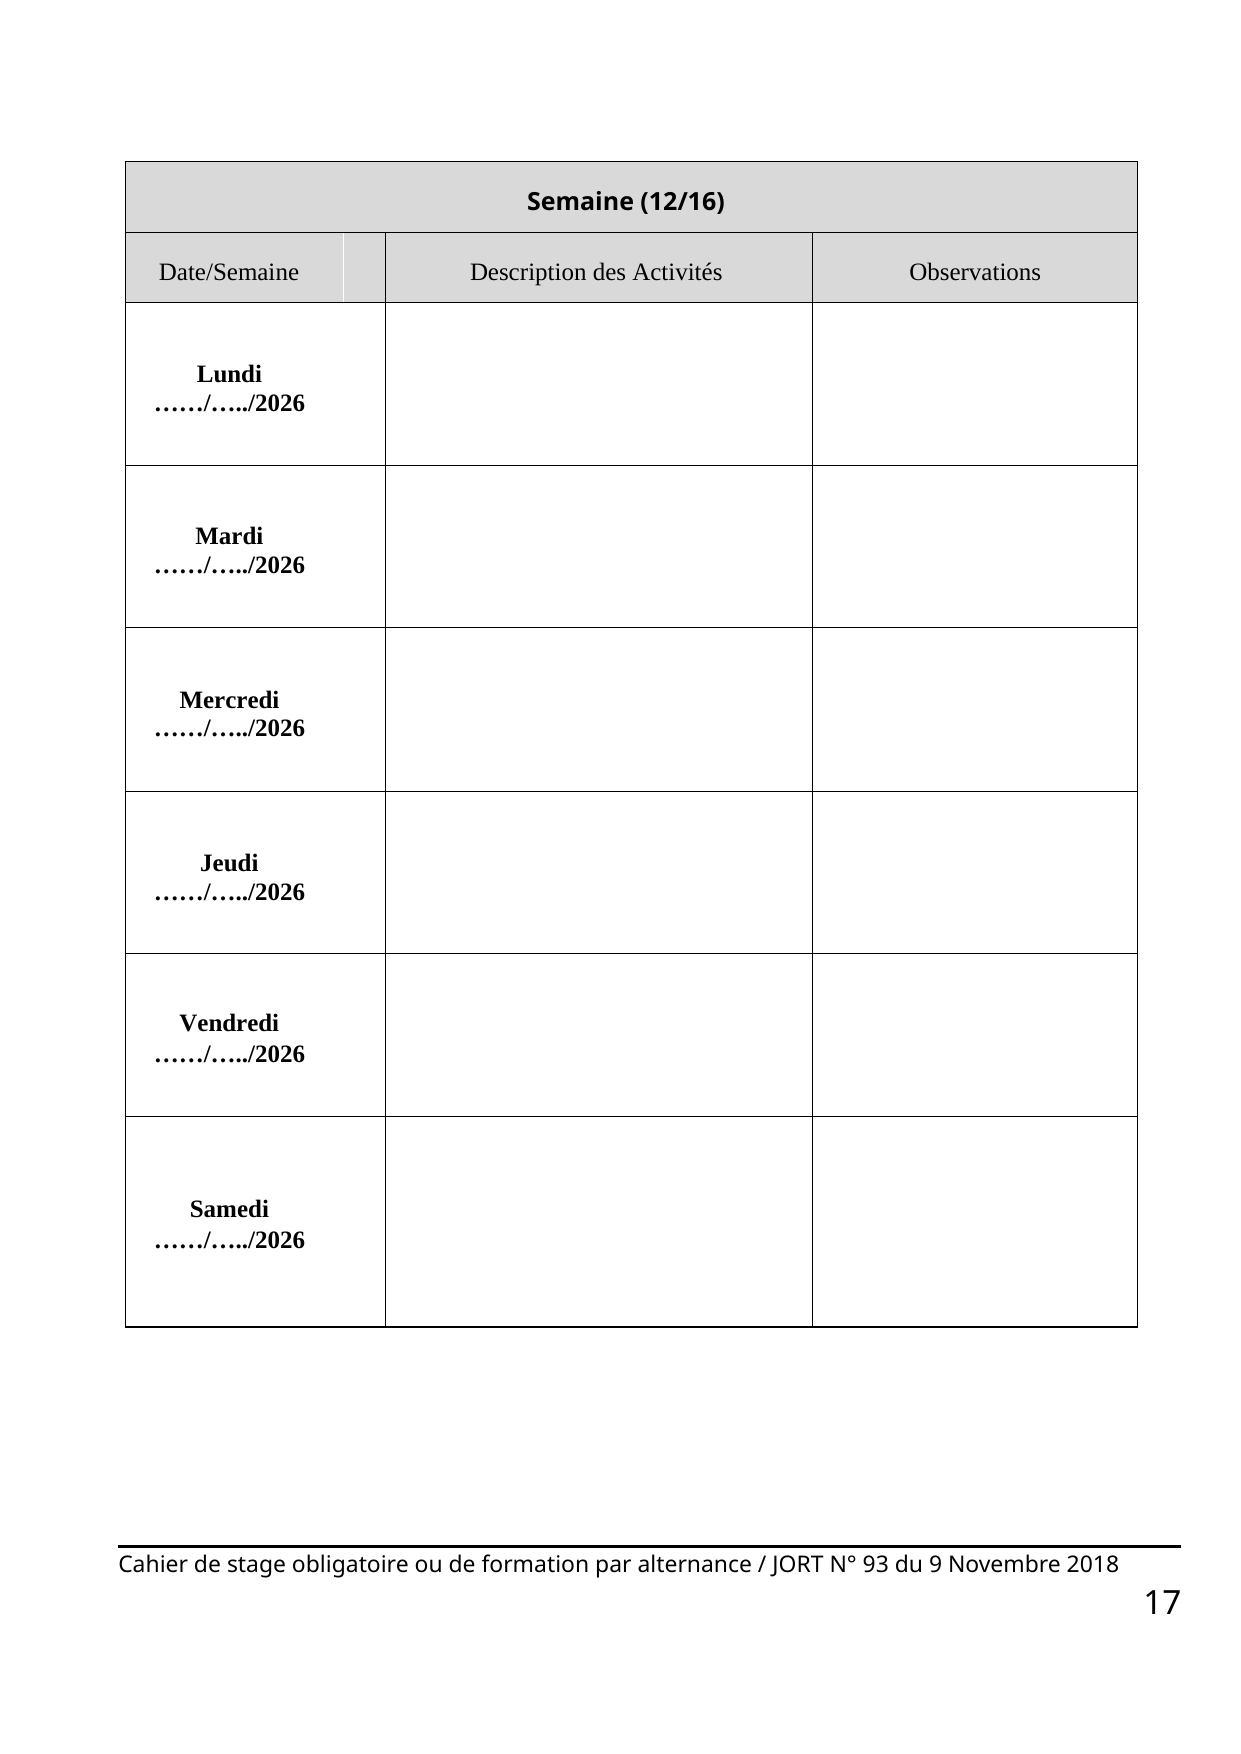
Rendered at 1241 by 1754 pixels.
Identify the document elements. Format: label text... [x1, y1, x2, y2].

table_cell Samedi ……/…../2026 [126, 1117, 343, 1326]
table_cell [386, 628, 812, 791]
table_cell Vendredi ……/…../2026 [126, 954, 343, 1116]
table_cell [344, 303, 385, 464]
table_cell Observations [813, 233, 1137, 302]
table_cell Description des Activités [386, 233, 812, 302]
table_cell [344, 628, 385, 791]
table_cell [386, 466, 812, 627]
table_cell [813, 792, 1137, 953]
table_cell Lundi ……/…../2026 [126, 303, 343, 464]
table_cell Date/Semaine [126, 233, 343, 302]
table_cell [813, 954, 1137, 1116]
table_cell [813, 628, 1137, 791]
table_cell [813, 466, 1137, 627]
table_cell [344, 466, 385, 627]
table_cell [344, 1117, 385, 1326]
table_cell Jeudi ……/…../2026 [126, 792, 343, 953]
table_cell [813, 303, 1137, 464]
table_cell [386, 792, 812, 953]
table_cell [344, 233, 385, 302]
table_cell [386, 303, 812, 464]
table_header Semaine (12/16) [126, 162, 1137, 232]
table_cell [344, 792, 385, 953]
table_cell [386, 1117, 812, 1326]
table_cell [386, 954, 812, 1116]
table_cell [813, 1117, 1137, 1326]
table_cell Mardi ……/…../2026 [126, 466, 343, 627]
table_cell Mercredi ……/…../2026 [126, 628, 343, 791]
table_cell [344, 954, 385, 1116]
